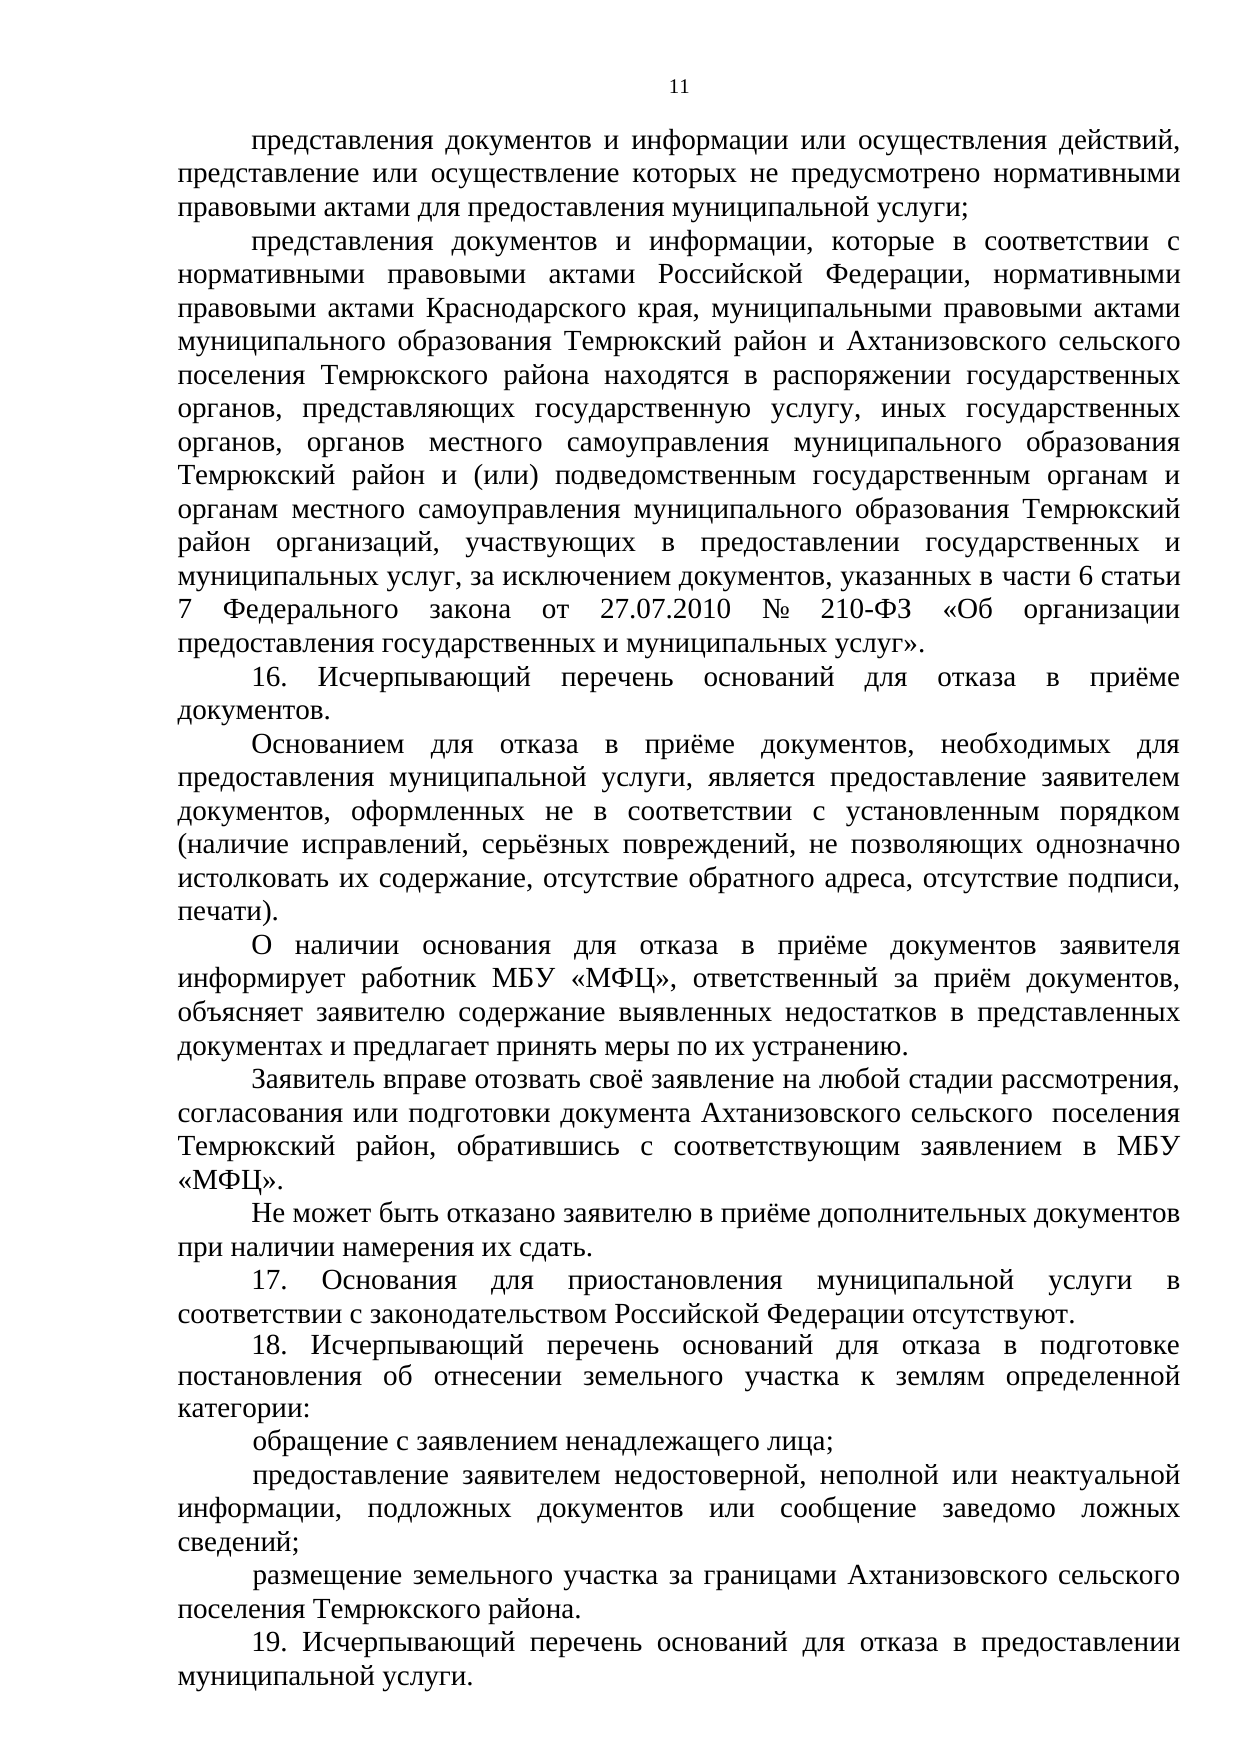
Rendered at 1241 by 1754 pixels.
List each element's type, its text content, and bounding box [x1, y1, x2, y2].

text 16. Исчерпывающий перечень оснований для отказа в приёме документов. [177, 659, 1181, 726]
text представления документов и информации, которые в соответствии с нормативными правовыми актами Российской Федерации, нормативными правовыми актами Краснодарского края, муниципальными правовыми актами муниципального образования Темрюкский район и Ахтанизовского сельского поселения Темрюкского района находятся в распоряжении государственных органов, представляющих государственную услугу, иных государственных органов, органов местного самоуправления муниципального образования Темрюкский район и (или) подведомственным государственным органам и органам местного самоуправления муниципального образования Темрюкский район организаций, участвующих в предоставлении государственных и муниципальных услуг, за исключением документов, указанных в части 6 статьи 7 Федерального закона от 27.07.2010 № 210-ФЗ «Об организации предоставления государственных и муниципальных услуг». [177, 223, 1181, 659]
text О наличии основания для отказа в приёме документов заявителя информирует работник МБУ «МФЦ», ответственный за приём документов, объясняет заявителю содержание выявленных недостатков в представленных документах и предлагает принять меры по их устранению. [177, 927, 1181, 1061]
text 18. Исчерпывающий перечень оснований для отказа в подготовке постановления об отнесении земельного участка к землям определенной категории: [177, 1329, 1181, 1423]
text представления документов и информации или осуществления действий, представление или осуществление которых не предусмотрено нормативными правовыми актами для предоставления муниципальной услуги; [177, 122, 1181, 223]
text Не может быть отказано заявителю в приёме дополнительных документов при наличии намерения их сдать. [177, 1195, 1181, 1262]
text Основанием для отказа в приёме документов, необходимых для предоставления муниципальной услуги, является предоставление заявителем документов, оформленных не в соответствии с установленным порядком (наличие исправлений, серьёзных повреждений, не позволяющих однозначно истолковать их содержание, отсутствие обратного адреса, отсутствие подписи, печати). [177, 726, 1181, 927]
text 17. Основания для приостановления муниципальной услуги в соответствии с законодательством Российской Федерации отсутствуют. [177, 1262, 1181, 1329]
text Заявитель вправе отозвать своё заявление на любой стадии рассмотрения, согласования или подготовки документа Ахтанизовского сельского поселения Темрюкский район, обратившись с соответствующим заявлением в МБУ «МФЦ». [177, 1061, 1181, 1195]
text обращение с заявлением ненадлежащего лица; [177, 1423, 1181, 1457]
text 19. Исчерпывающий перечень оснований для отказа в предоставлении муниципальной услуги. [177, 1624, 1181, 1692]
text размещение земельного участка за границами Ахтанизовского сельского поселения Темрюкского района. [177, 1557, 1181, 1624]
text предоставление заявителем недостоверной, неполной или неактуальной информации, подложных документов или сообщение заведомо ложных сведений; [177, 1457, 1181, 1557]
